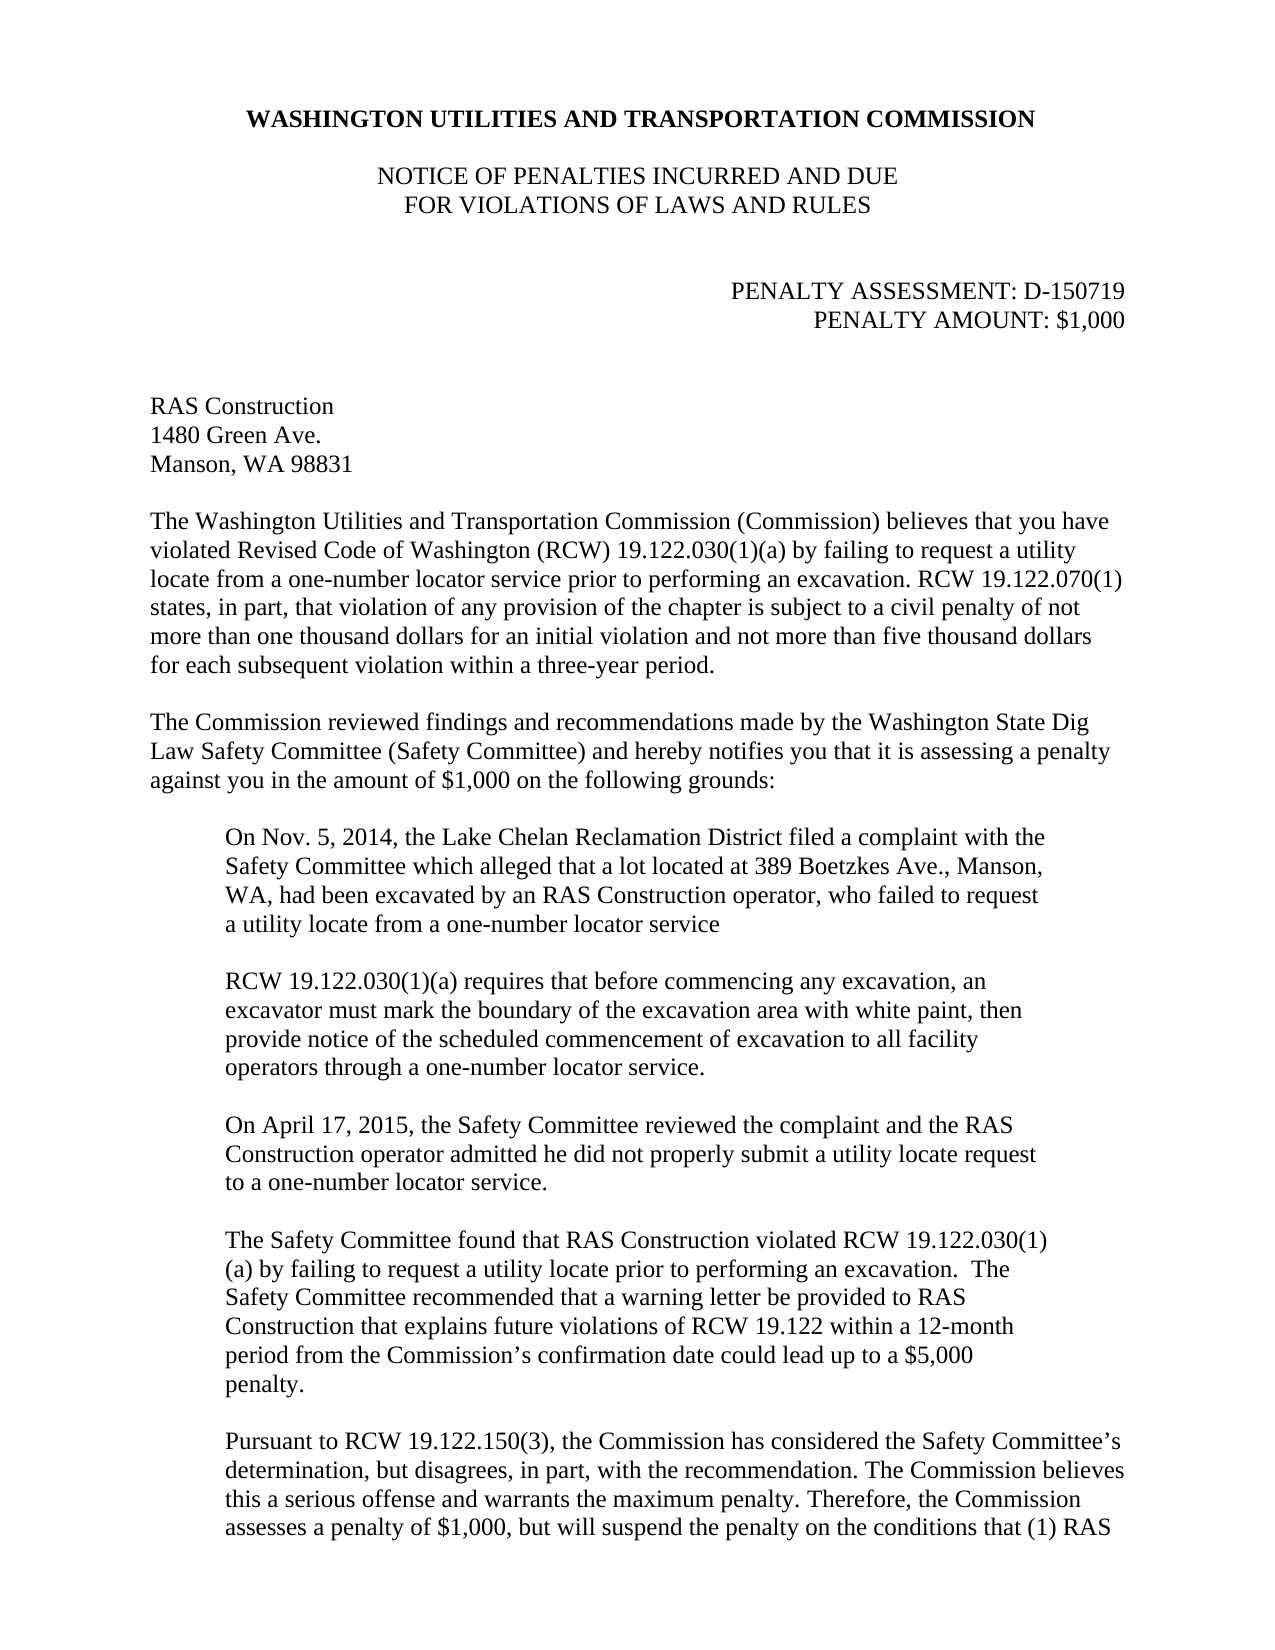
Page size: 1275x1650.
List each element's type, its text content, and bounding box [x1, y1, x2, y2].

text PENALTY ASSESSMENT: D-150719 [150, 276, 1125, 305]
text On Nov. 5, 2014, the Lake Chelan Reclamation District filed a complaint with the Safety Committee which alleged that a lot located at 389 Boetzkes Ave., Manson, WA, had been excavated by an RAS Construction operator, who failed to request a utility locate from a one-number locator service [225, 822, 1050, 937]
text RAS Construction [150, 391, 1125, 420]
text The Washington Utilities and Transportation Commission (Commission) believes that you have violated Revised Code of Washington (RCW) 19.122.030(1)(a) by failing to request a utility locate from a one-number locator service prior to performing an excavation. RCW 19.122.070(1) states, in part, that violation of any provision of the chapter is subject to a civil penalty of not more than one thousand dollars for an initial violation and not more than five thousand dollars for each subsequent violation within a three-year period. [150, 506, 1125, 679]
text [225, 1426, 1125, 1541]
text PENALTY AMOUNT: $1,000 [150, 305, 1125, 334]
text The Safety Committee found that RAS Construction violated RCW 19.122.030(1)(a) by failing to request a utility locate prior to performing an excavation. The Safety Committee recommended that a warning letter be provided to RAS Construction that explains future violations of RCW 19.122 within a 12-month period from the Commission’s confirmation date could lead up to a $5,000 penalty. [225, 1225, 1050, 1397]
text Manson, WA 98831 [150, 449, 1125, 477]
text RCW 19.122.030(1)(a) requires that before commencing any excavation, an excavator must mark the boundary of the excavation area with white paint, then provide notice of the scheduled commencement of excavation to all facility operators through a one-number locator service. [225, 966, 1050, 1081]
text On April 17, 2015, the Safety Committee reviewed the complaint and the RAS Construction operator admitted he did not properly submit a utility locate request to a one-number locator service. [225, 1110, 1050, 1196]
text The Commission reviewed findings and recommendations made by the Washington State Dig Law Safety Committee (Safety Committee) and hereby notifies you that it is assessing a penalty against you in the amount of $1,000 on the following grounds: [150, 707, 1125, 794]
text 1480 Green Ave. [150, 420, 1125, 449]
text NOTICE OF PENALTIES INCURRED AND DUE [150, 161, 1125, 190]
text FOR VIOLATIONS OF LAWS AND RULES [150, 190, 1125, 219]
text WASHINGTON UTILITIES AND TRANSPORTATION COMMISSION [150, 104, 1125, 132]
